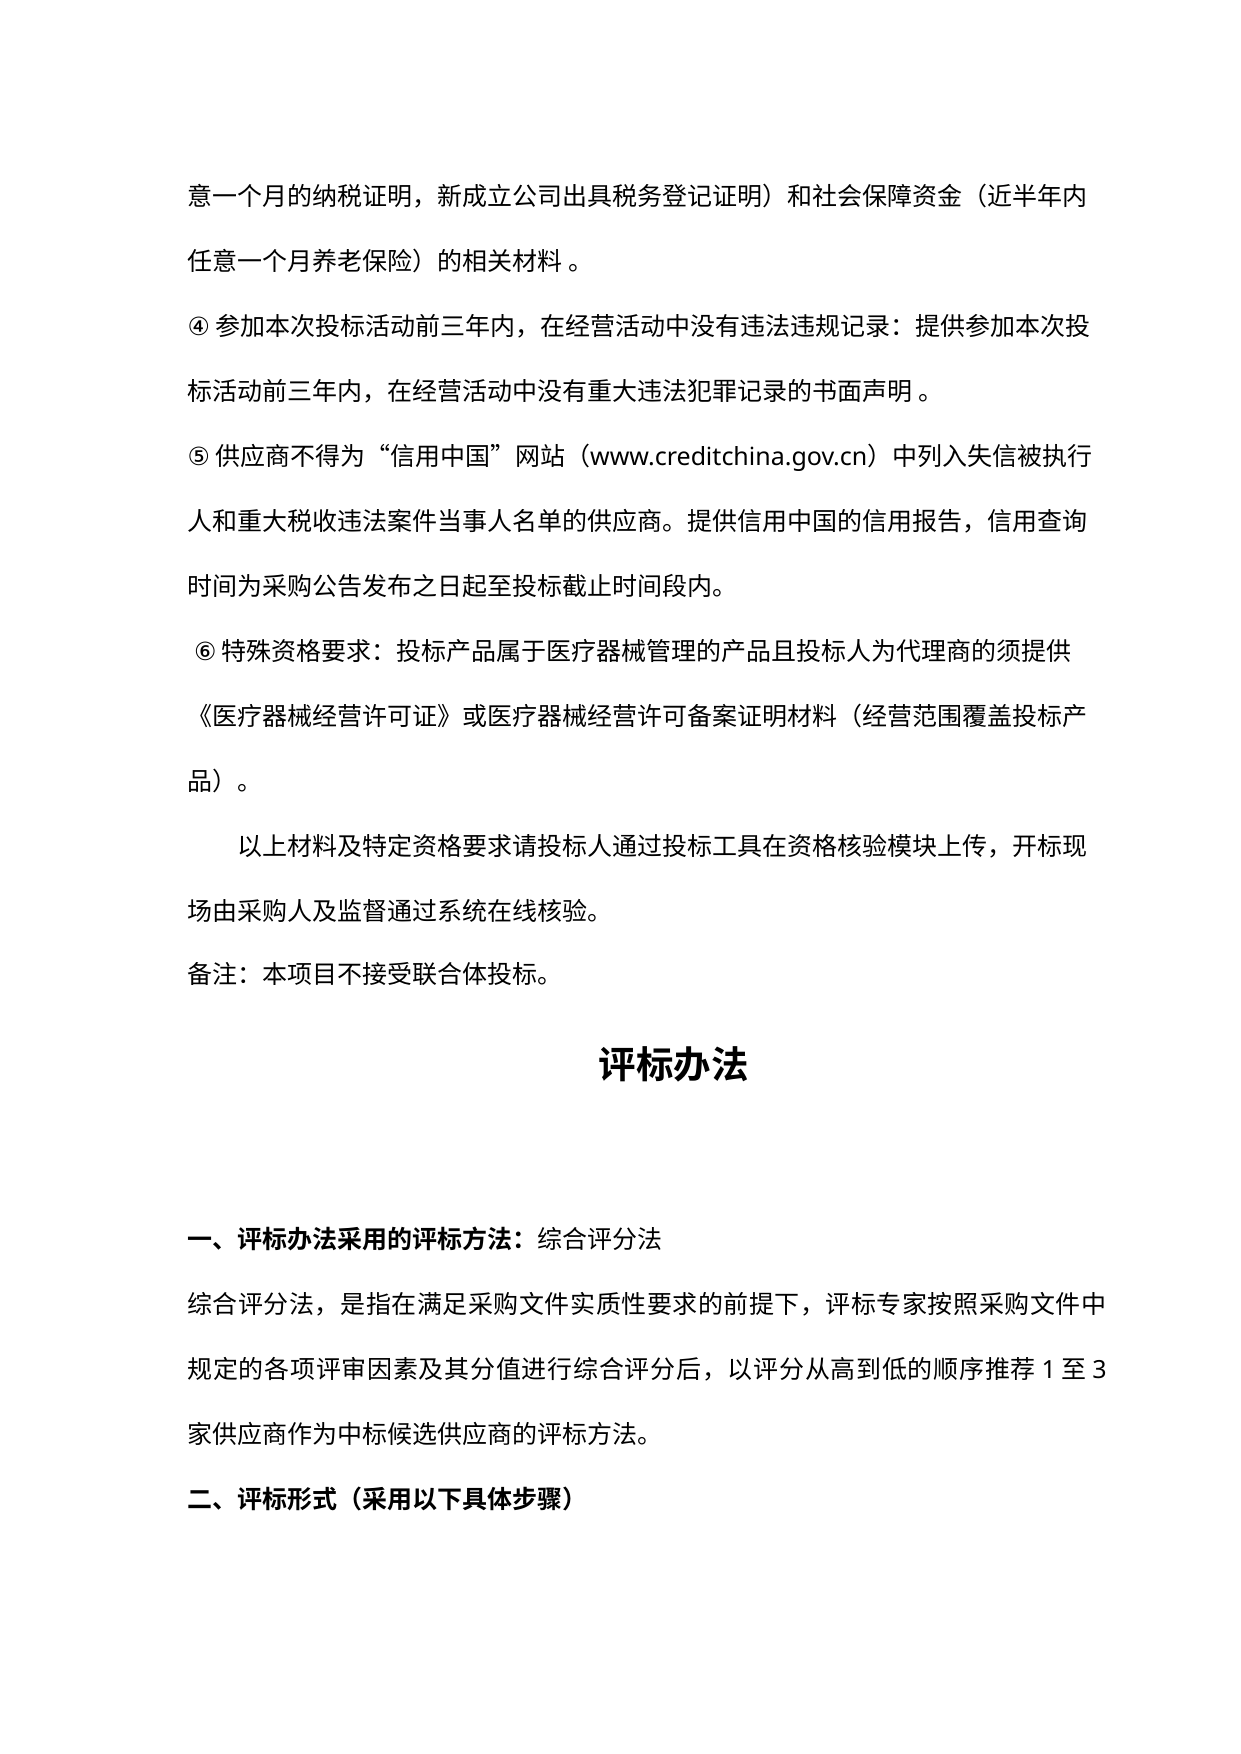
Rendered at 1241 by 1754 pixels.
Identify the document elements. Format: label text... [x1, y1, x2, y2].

list ④参加本次投标活动前三年内，在经营活动中没有违法违规记录：提供参加本次投标活动前三年内，在经营活动中没有重大违法犯罪记录的书面声明 。 [187, 292, 1106, 422]
text 备注：本项目不接受联合体投标。 [187, 942, 1106, 994]
list 以上材料及特定资格要求请投标人通过投标工具在资格核验模块上传，开标现场由采购人及监督通过系统在线核验。 [187, 812, 1106, 942]
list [187, 162, 1106, 292]
list ⑤供应商不得为“信用中国”网站（www.creditchina.gov.cn）中列入失信被执行人和重大税收违法案件当事人名单的供应商。提供信用中国的信用报告，信用查询时间为采购公告发布之日起至投标截止时间段内。 [187, 422, 1106, 617]
list ⑥特殊资格要求：投标产品属于医疗器械管理的产品且投标人为代理商的须提供《医疗器械经营许可证》或医疗器械经营许可备案证明材料（经营范围覆盖投标产品）。 [187, 617, 1106, 812]
text 综合评分法，是指在满足采购文件实质性要求的前提下，评标专家按照采购文件中规定的各项评审因素及其分值进行综合评分后，以评分从高到低的顺序推荐1至3家供应商作为中标候选供应商的评标方法。 [187, 1270, 1106, 1465]
subtitle 评标办法 [187, 1029, 1159, 1094]
text 一、评标办法采用的评标方法：综合评分法 [187, 1205, 1106, 1270]
text 二、评标形式（采用以下具体步骤） [187, 1465, 1106, 1530]
